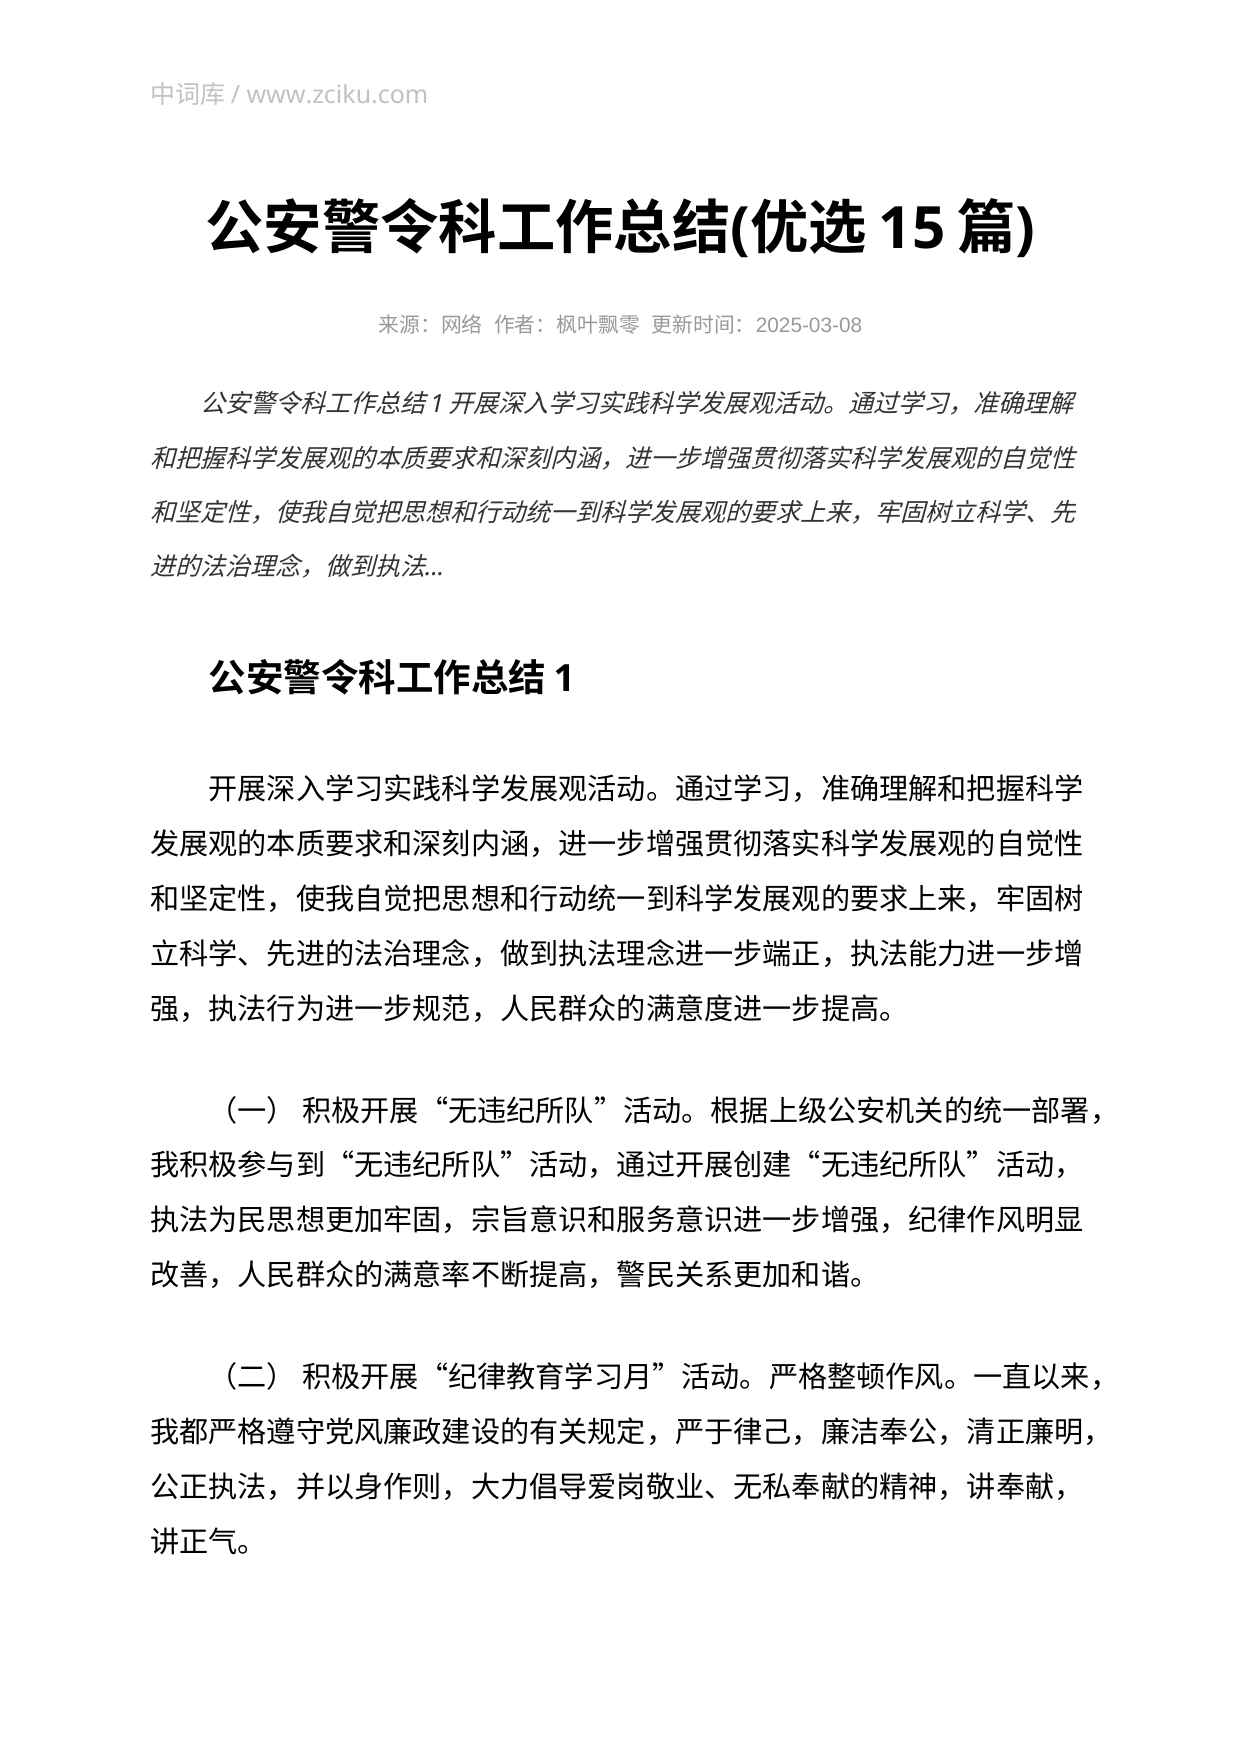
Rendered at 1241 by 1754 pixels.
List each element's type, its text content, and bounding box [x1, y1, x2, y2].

text 来源：网络 作者：枫叶飘零 更新时间：2025-03-08 [150, 313, 1090, 337]
subtitle 公安警令科工作总结(优选15篇) [150, 181, 1090, 266]
text 公安警令科工作总结1开展深入学习实践科学发展观活动。通过学习，准确理解和把握科学发展观的本质要求和深刻内涵，进一步增强贯彻落实科学发展观的自觉性和坚定性，使我自觉把思想和行动统一到科学发展观的要求上来，牢固树立科学、先进的法治理念，做到执法... [150, 384, 1090, 583]
text （二） 积极开展“纪律教育学习月”活动。严格整顿作风。一直以来，我都严格遵守党风廉政建设的有关规定，严于律己，廉洁奉公，清正廉明，公正执法，并以身作则，大力倡导爱岗敬业、无私奉献的精神，讲奉献，讲正气。 [150, 1353, 1090, 1561]
text 公安警令科工作总结1 [150, 648, 1090, 703]
text 开展深入学习实践科学发展观活动。通过学习，准确理解和把握科学发展观的本质要求和深刻内涵，进一步增强贯彻落实科学发展观的自觉性和坚定性，使我自觉把思想和行动统一到科学发展观的要求上来，牢固树立科学、先进的法治理念，做到执法理念进一步端正，执法能力进一步增强，执法行为进一步规范，人民群众的满意度进一步提高。 [150, 766, 1090, 1028]
text （一） 积极开展“无违纪所队”活动。根据上级公安机关的统一部署，我积极参与到“无违纪所队”活动，通过开展创建“无违纪所队”活动，执法为民思想更加牢固，宗旨意识和服务意识进一步增强，纪律作风明显改善，人民群众的满意率不断提高，警民关系更加和谐。 [150, 1087, 1090, 1294]
